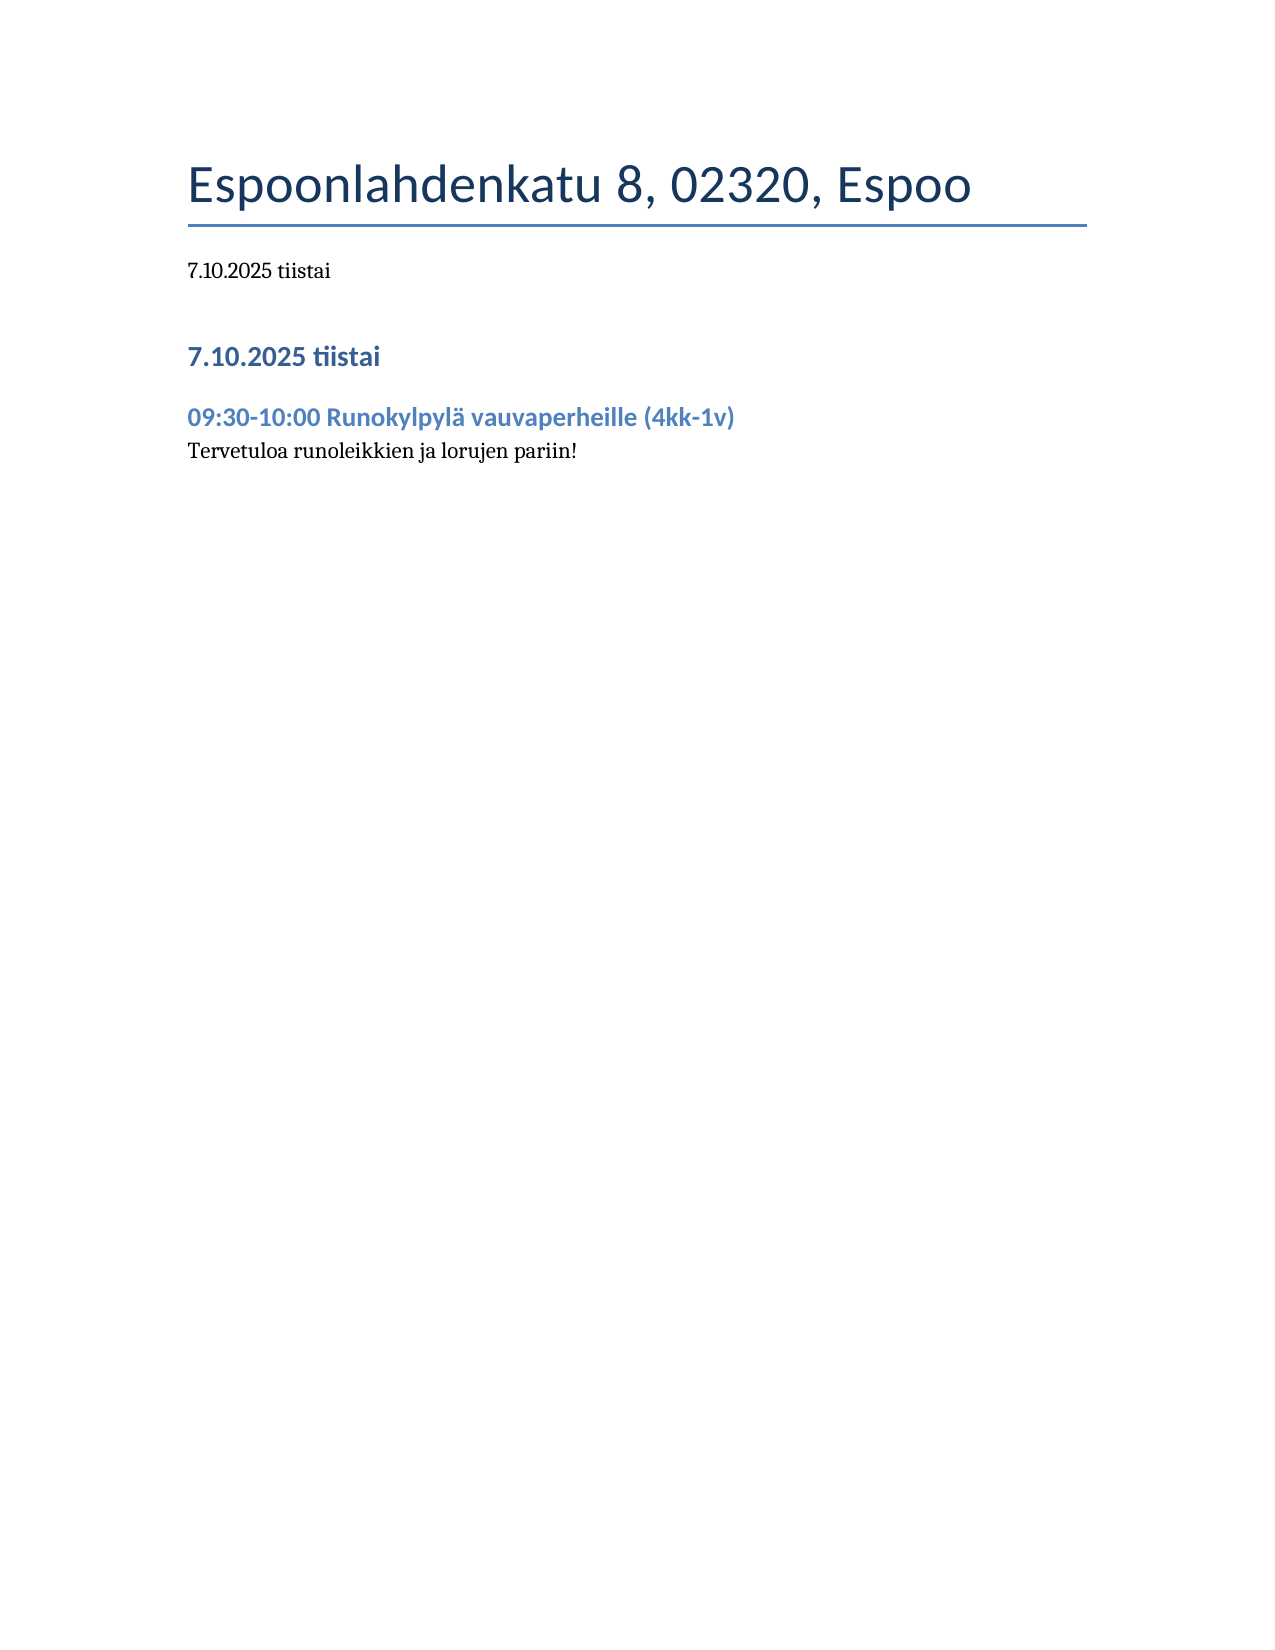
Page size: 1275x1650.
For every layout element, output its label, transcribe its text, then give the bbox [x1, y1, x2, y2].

text Tervetuloa runoleikkien ja lorujen pariin! [187, 438, 1087, 464]
text 7.10.2025 tiistai [187, 258, 1087, 284]
title Espoonlahdenkatu 8, 02320, Espoo [187, 150, 1087, 227]
subtitle 7.10.2025 tiistai [187, 338, 1087, 374]
subtitle 09:30-10:00 Runokylpylä vauvaperheille (4kk-1v) [187, 400, 1087, 433]
